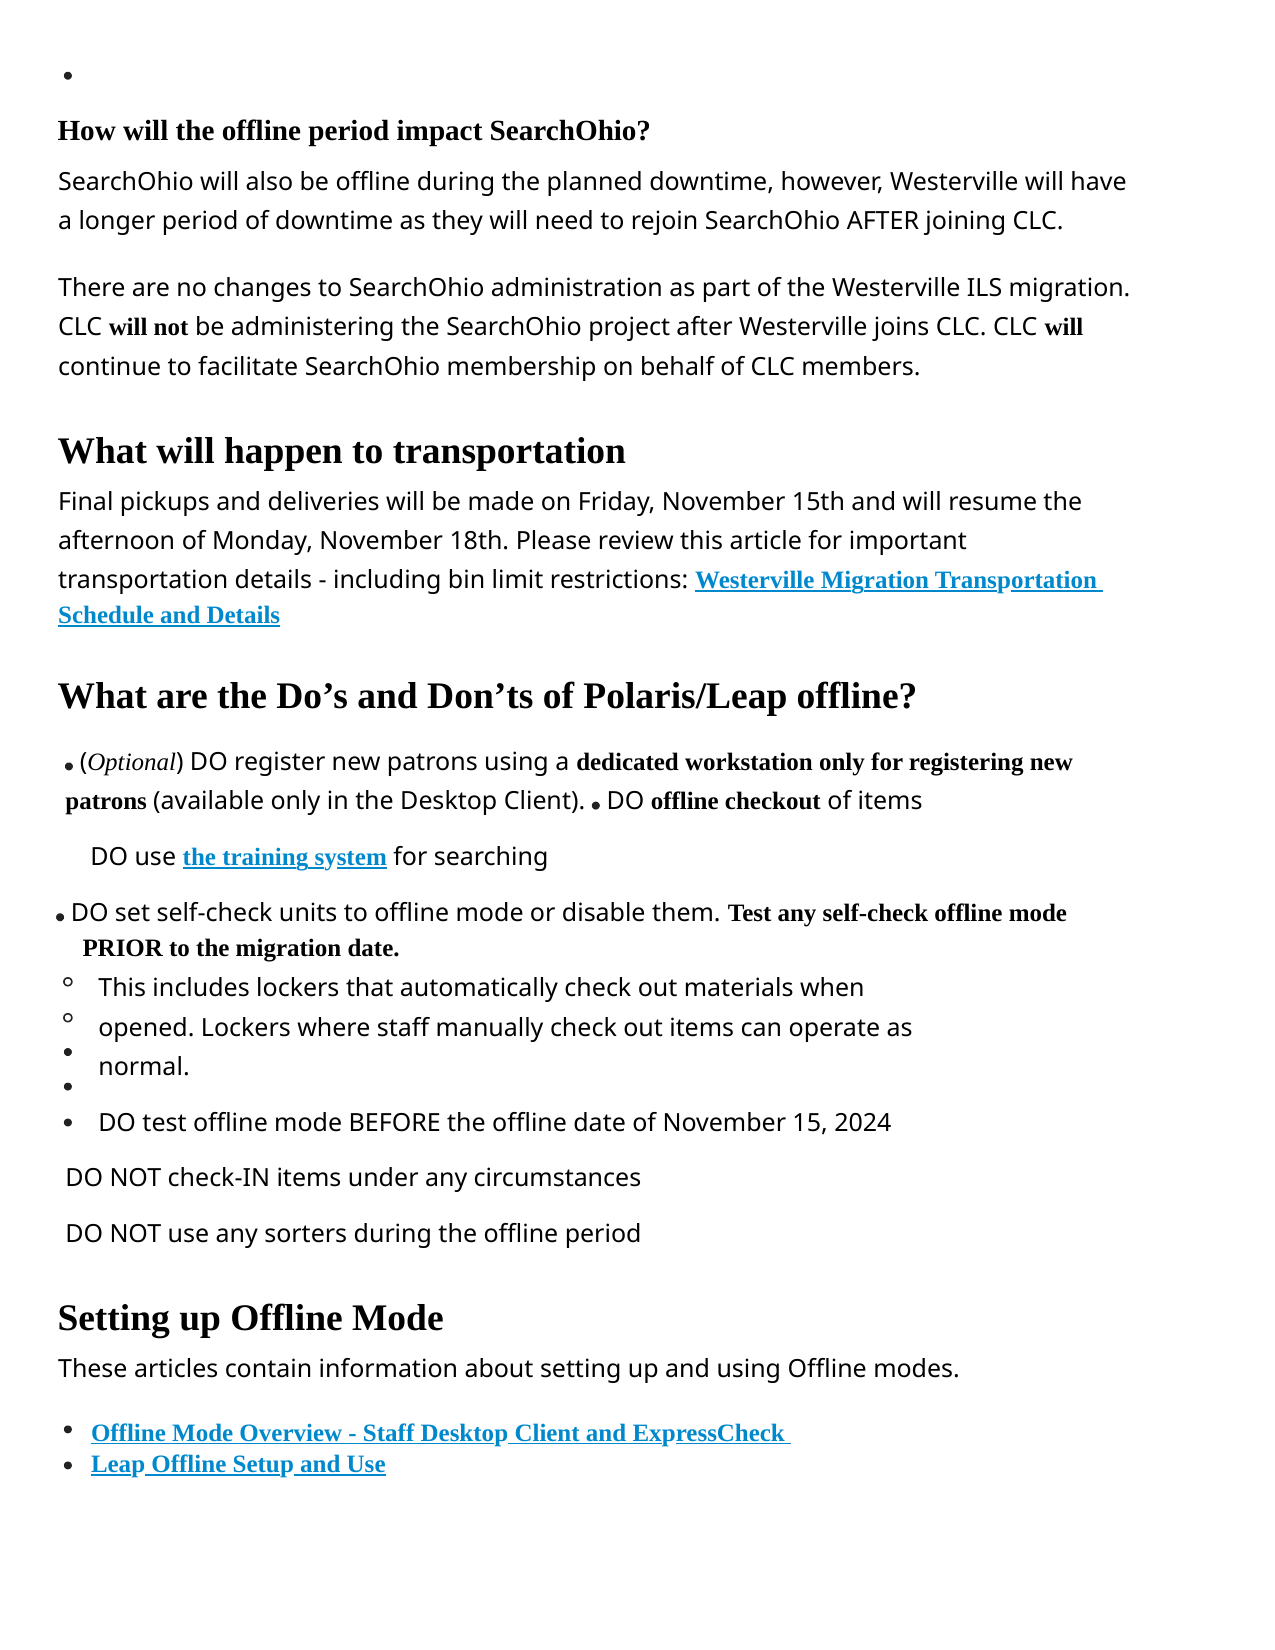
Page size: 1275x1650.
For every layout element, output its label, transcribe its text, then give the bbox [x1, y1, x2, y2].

text There are no changes to SearchOhio administration as part of the Westerville ILS migration. CLC will not be administering the SearchOhio project after Westerville joins CLC. CLC will continue to facilitate SearchOhio membership on behalf of CLC members. [58, 270, 1140, 382]
text (Optional) DO register new patrons using a dedicated workstation only for registering new patrons (available only in the Desktop Client). DO offline checkout of items [65, 744, 1115, 817]
text DO use the training system for searching [90, 839, 1140, 873]
text These articles contain information about setting up and using Offline modes. [58, 1350, 1140, 1384]
text Setting up Offline Mode [57, 1296, 1142, 1339]
text This includes lockers that automatically check out materials when opened. Lockers where staff manually check out items can operate as normal. [65, 970, 914, 1082]
text DO test offline mode BEFORE the offline date of November 15, 2024 [65, 1104, 1140, 1138]
text SearchOhio will also be offline during the planned downtime, however, Westerville will have a longer period of downtime as they will need to rejoin SearchOhio AFTER joining CLC. [58, 164, 1140, 237]
text What will happen to transportation [57, 429, 1142, 472]
text Offline Mode Overview - Staff Desktop Client and ExpressCheck Leap Offline Setup and Use [57, 1418, 836, 1478]
text DO NOT use any sorters during the offline period [65, 1216, 1140, 1250]
text What are the Do’s and Don’ts of Polaris/Leap offline? [57, 674, 1142, 717]
text How will the offline period impact SearchOhio? [57, 113, 1142, 147]
text DO set self-check units to offline mode or disable them. Test any self-check offline mode PRIOR to the migration date. [56, 894, 1140, 962]
text DO NOT check-IN items under any circumstances [65, 1160, 1140, 1194]
text Final pickups and deliveries will be made on Friday, November 15th and will resume the afternoon of Monday, November 18th. Please review this article for important transportation details - including bin limit restrictions: Westerville Migration Transportation Schedule and Details [58, 484, 1140, 629]
